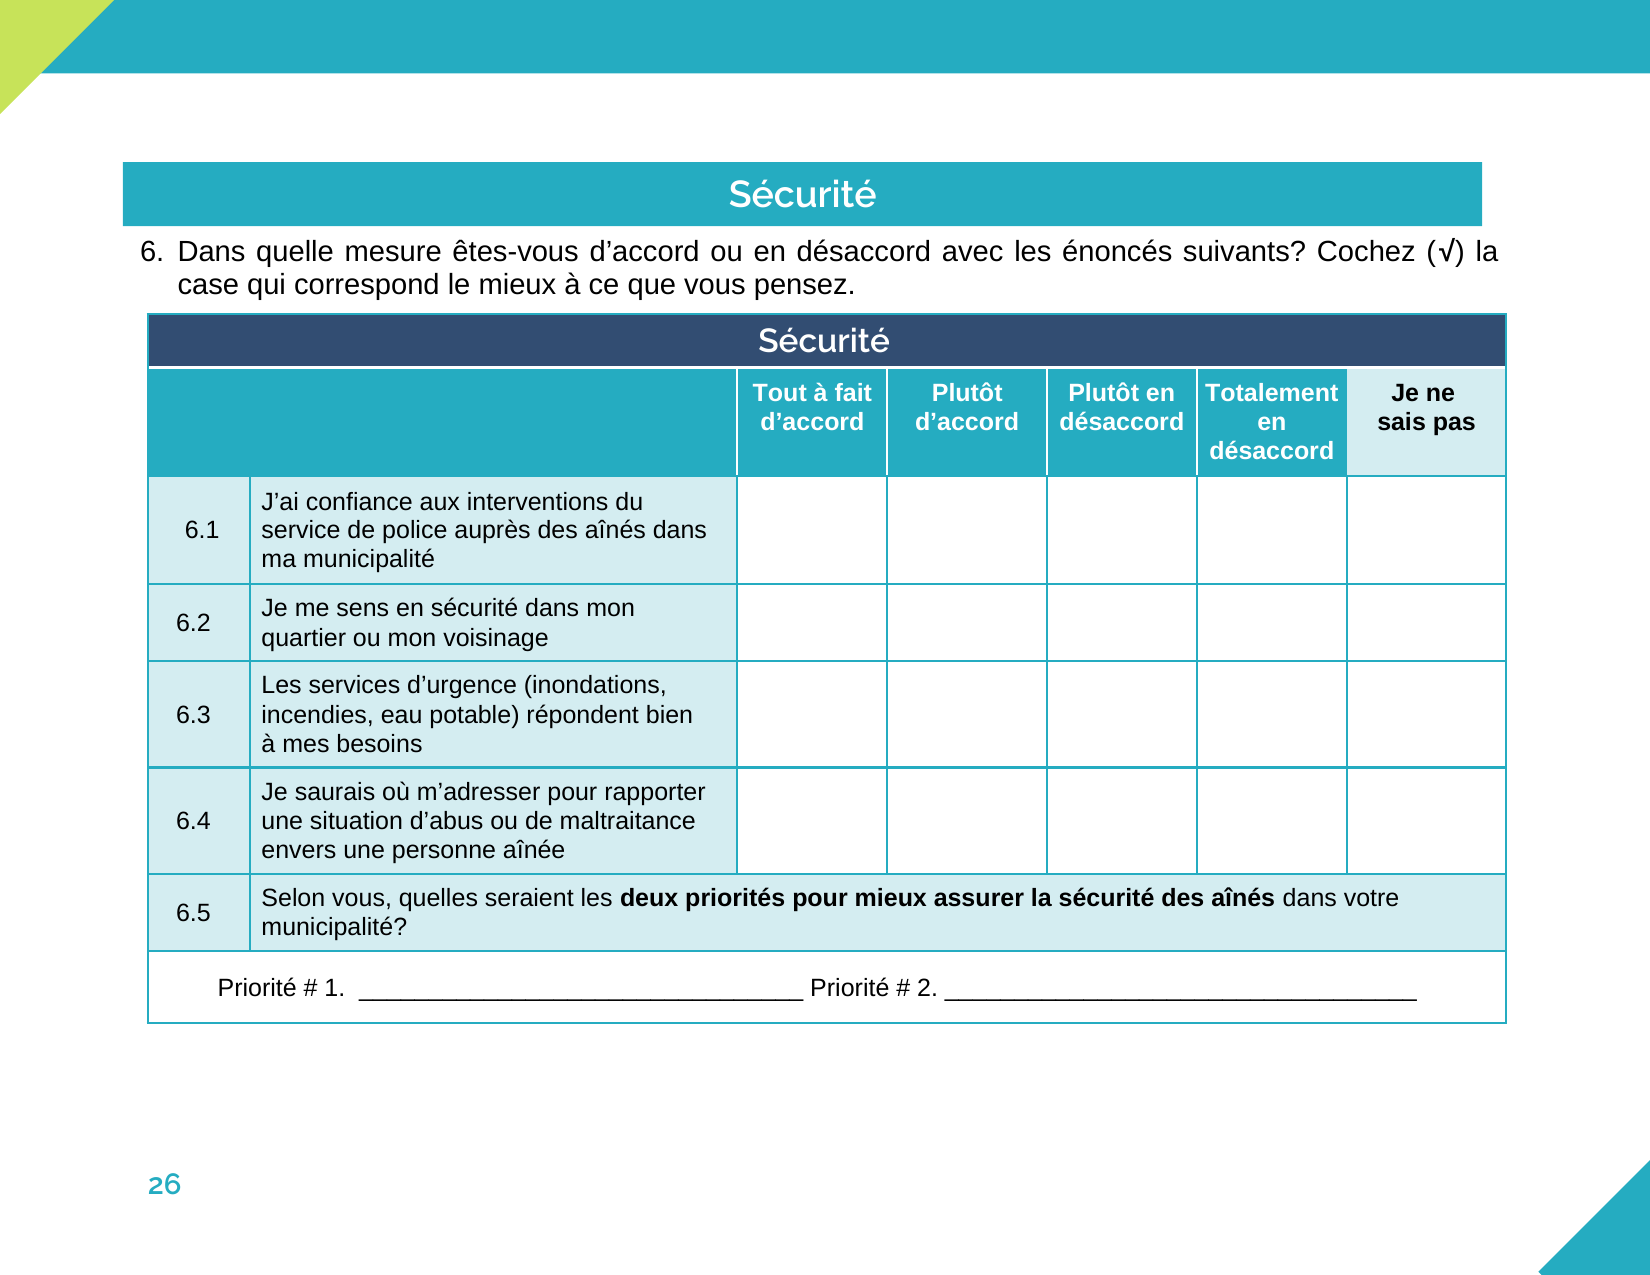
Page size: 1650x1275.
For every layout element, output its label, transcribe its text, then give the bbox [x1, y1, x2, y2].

list Dans quelle mesure êtes-vous d’accord ou en désaccord avec les énoncés suivants? Cochez (√) la case qui correspond le mieux à ce que vous pensez. [140, 156, 1498, 301]
table_cell Je saurais où m’adresser pour rapporter une situation d’abus ou de maltraitance envers une personne aînée [251, 769, 736, 873]
table_cell [1198, 585, 1346, 660]
table_cell 6.2 [149, 585, 249, 660]
table_cell [888, 477, 1046, 583]
table_cell [1048, 477, 1196, 583]
table_cell Plutôt d’accord [888, 369, 1046, 475]
table_header Sécurité [149, 315, 1505, 366]
table_cell [1348, 477, 1505, 583]
table_cell [888, 769, 1046, 873]
table_cell [738, 769, 886, 873]
table_cell Selon vous, quelles seraient les deux priorités pour mieux assurer la sécurité des aînés dans votre municipalité? [251, 875, 1505, 950]
table_cell [1198, 662, 1346, 766]
table_cell Tout à fait d’accord [738, 369, 886, 475]
table_cell Je ne sais pas [1347, 369, 1505, 475]
table_cell Priorité # 1. ________________________________ Priorité # 2. __________________________________ [149, 952, 1505, 1022]
table_cell 6.4 [149, 769, 249, 873]
table_cell Je me sens en sécurité dans mon quartier ou mon voisinage [251, 585, 736, 660]
table_cell Plutôt en désaccord [1048, 369, 1196, 475]
table_cell [1048, 662, 1196, 766]
table_cell J’ai confiance aux interventions du service de police auprès des aînés dans ma municipalité [251, 477, 736, 583]
table_cell Totalement en désaccord [1198, 369, 1347, 475]
table_cell [888, 662, 1046, 766]
table_cell [1048, 769, 1196, 873]
table_cell [1198, 477, 1346, 583]
table_cell Les services d’urgence (inondations, incendies, eau potable) répondent bien à mes besoins [251, 662, 736, 766]
table_cell [1348, 662, 1505, 766]
table_cell [738, 662, 886, 766]
table_cell 6.1 [149, 477, 249, 583]
table_cell [1348, 585, 1505, 660]
table_cell [1198, 769, 1346, 873]
table_cell [1048, 585, 1196, 660]
table_cell [149, 369, 736, 475]
table_cell [888, 585, 1046, 660]
table_cell [738, 477, 886, 583]
table_cell 6.5 [149, 875, 249, 950]
table_cell [1348, 769, 1505, 873]
table_cell 6.3 [149, 662, 249, 766]
table_cell [738, 585, 886, 660]
